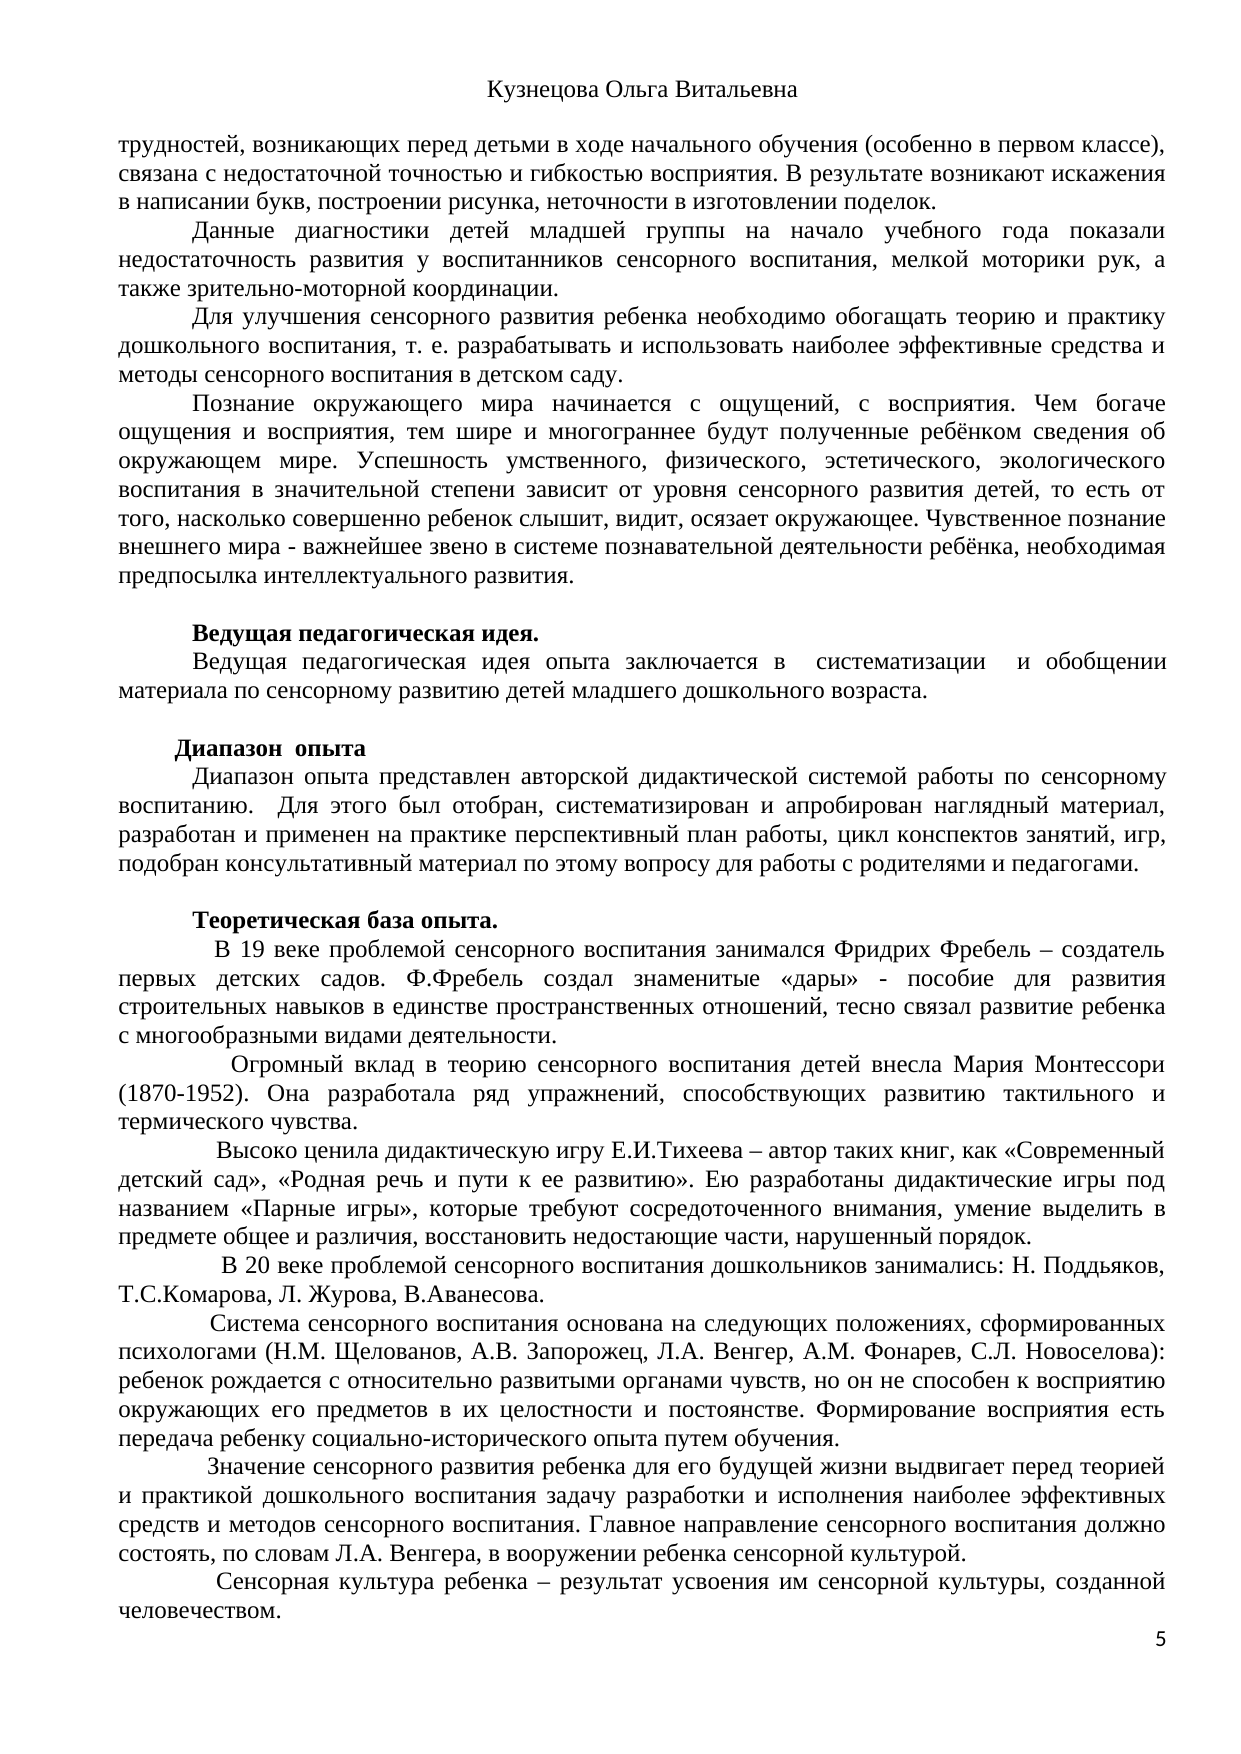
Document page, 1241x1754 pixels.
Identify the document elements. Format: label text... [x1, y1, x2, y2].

text В 20 веке проблемой сенсорного воспитания дошкольников занимались: Н. Поддьяков, Т.С.Комарова, Л. Журова, В.Аванесова. [118, 1250, 1167, 1308]
text Огромный вклад в теорию сенсорного воспитания детей внесла Мария Монтессори (1870-1952). Она разработала ряд упражнений, способствующих развитию тактильного и термического чувства. [118, 1049, 1167, 1135]
text Для улучшения сенсорного развития ребенка необходимо обогащать теорию и практику дошкольного воспитания, т. е. разрабатывать и использовать наиболее эффективные средства и методы сенсорного воспитания в детском саду. [118, 301, 1167, 388]
text Система сенсорного воспитания основана на следующих положениях, сформированных психологами (Н.М. Щелованов, А.В. Запорожец, Л.А. Венгер, А.М. Фонарев, С.Л. Новоселова): ребенок рождается с относительно развитыми органами чувств, но он не способен к восприятию окружающих его предметов в их целостности и постоянстве. Формирование восприятия есть передача ребенку социально-исторического опыта путем обучения. [118, 1308, 1167, 1451]
text Диапазон опыта представлен авторской дидактической системой работы по сенсорному воспитанию. Для этого был отобран, систематизирован и апробирован наглядный материал, разработан и применен на практике перспективный план работы, цикл конспектов занятий, игр, подобран консультативный материал по этому вопросу для работы с родителями и педагогами. [118, 761, 1167, 876]
text В 19 веке проблемой сенсорного воспитания занимался Фридрих Фребель – создатель первых детских садов. Ф.Фребель создал знаменитые «дары» - пособие для развития строительных навыков в единстве пространственных отношений, тесно связал развитие ребенка с многообразными видами деятельности. [118, 934, 1167, 1049]
text Сенсорная культура ребенка – результат усвоения им сенсорной культуры, созданной человечеством. [118, 1566, 1167, 1624]
text Значение сенсорного развития ребенка для его будущей жизни выдвигает перед теорией и практикой дошкольного воспитания задачу разработки и исполнения наиболее эффективных средств и методов сенсорного воспитания. Главное направление сенсорного воспитания должно состоять, по словам Л.А. Венгера, в вооружении ребенка сенсорной культурой. [118, 1451, 1167, 1566]
text Диапазон опыта [118, 733, 1167, 761]
text Ведущая педагогическая идея. [118, 618, 1167, 646]
text Теоретическая база опыта. [118, 905, 1167, 934]
text Ведущая педагогическая идея опыта заключается в систематизации и обобщении материала по сенсорному развитию детей младшего дошкольного возраста. [118, 646, 1167, 704]
text Высоко ценила дидактическую игру Е.И.Тихеева – автор таких книг, как «Современный детский сад», «Родная речь и пути к ее развитию». Ею разработаны дидактические игры под названием «Парные игры», которые требуют сосредоточенного внимания, умение выделить в предмете общее и различия, восстановить недостающие части, нарушенный порядок. [118, 1135, 1167, 1250]
text Данные диагностики детей младшей группы на начало учебного года показали недостаточность развития у воспитанников сенсорного воспитания, мелкой моторики рук, а также зрительно-моторной координации. [118, 215, 1167, 301]
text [118, 129, 1167, 215]
text Познание окружающего мира начинается с ощущений, с восприятия. Чем богаче ощущения и восприятия, тем шире и многограннее будут полученные ребёнком сведения об окружающем мире. Успешность умственного, физического, эстетического, экологического воспитания в значительной степени зависит от уровня сенсорного развития детей, то есть от того, насколько совершенно ребенок слышит, видит, осязает окружающее. Чувственное познание внешнего мира - важнейшее звено в системе познавательной деятельности ребёнка, необходимая предпосылка интеллектуального развития. [118, 388, 1167, 589]
